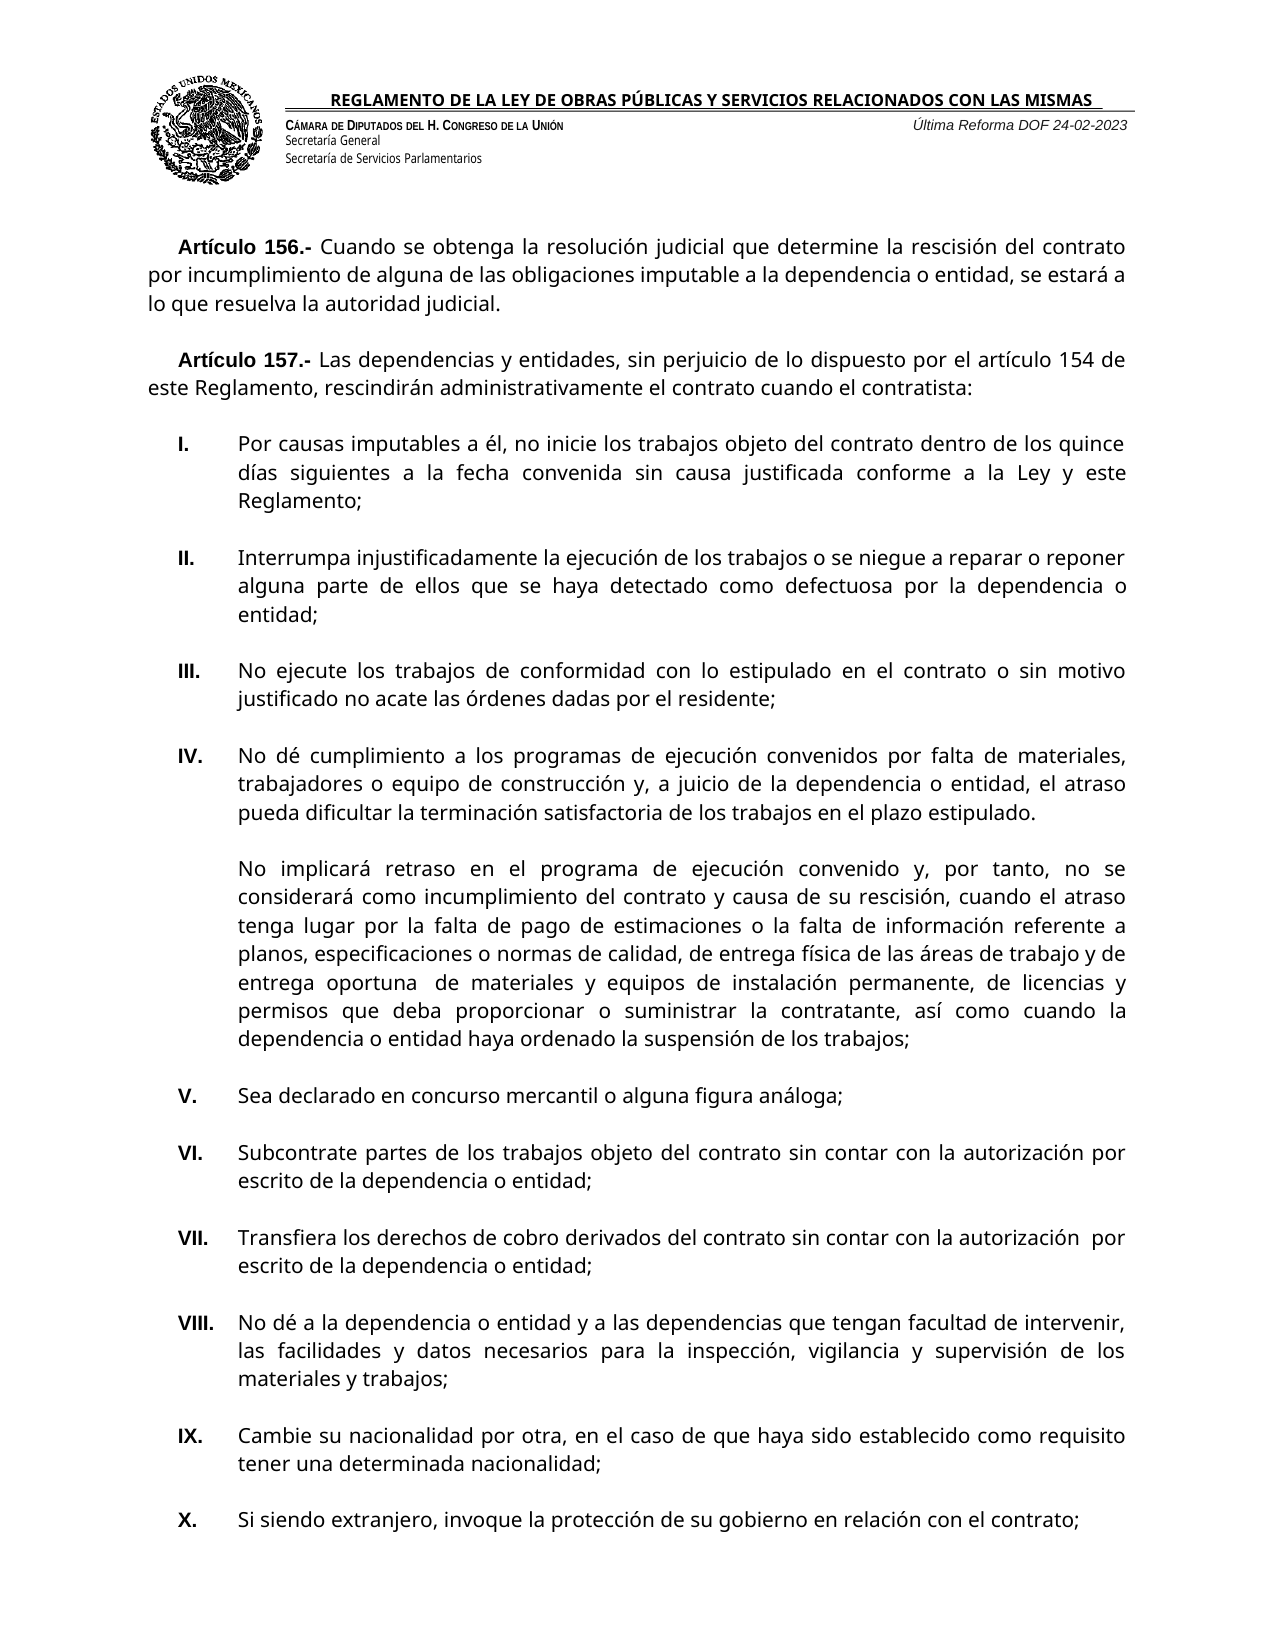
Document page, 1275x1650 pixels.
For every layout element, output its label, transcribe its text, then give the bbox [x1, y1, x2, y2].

list Cambie su nacionalidad por otra, en el caso de que haya sido establecido como requisito tener una determinada nacionalidad; [178, 1421, 1127, 1478]
list Si siendo extranjero, invoque la protección de su gobierno en relación con el contrato; [178, 1506, 1139, 1534]
list No dé a la dependencia o entidad y a las dependencias que tengan facultad de intervenir, las facilidades y datos necesarios para la inspección, vigilancia y supervisión de los materiales y trabajos; [178, 1308, 1127, 1393]
list Subcontrate partes de los trabajos objeto del contrato sin contar con la autorización por escrito de la dependencia o entidad; [178, 1138, 1127, 1195]
list No ejecute los trabajos de conformidad con lo estipulado en el contrato o sin motivo justificado no acate las órdenes dadas por el residente; [178, 656, 1127, 713]
picture [150, 75, 263, 185]
list Transfiera los derechos de cobro derivados del contrato sin contar con la autorización por escrito de la dependencia o entidad; [178, 1223, 1126, 1280]
text No implicará retraso en el programa de ejecución convenido y, por tanto, no se considerará como incumplimiento del contrato y causa de su rescisión, cuando el atraso tenga lugar por la falta de pago de estimaciones o la falta de información referente a planos, especificaciones o normas de calidad, de entrega física de las áreas de trabajo y de entrega oportuna de materiales y equipos de instalación permanente, de licencias y permisos que deba proporcionar o suministrar la contratante, así como cuando la dependencia o entidad haya ordenado la suspensión de los trabajos; [238, 854, 1127, 1053]
list Interrumpa injustificadamente la ejecución de los trabajos o se niegue a reparar o reponer alguna parte de ellos que se haya detectado como defectuosa por la dependencia o entidad; [178, 543, 1127, 628]
list Sea declarado en concurso mercantil o alguna figura análoga; [178, 1081, 1139, 1109]
text Artículo 156.- Cuando se obtenga la resolución judicial que determine la rescisión del contrato por incumplimiento de alguna de las obligaciones imputable a la dependencia o entidad, se estará a lo que resuelva la autoridad judicial. [148, 232, 1127, 317]
list No dé cumplimiento a los programas de ejecución convenidos por falta de materiales, trabajadores o equipo de construcción y, a juicio de la dependencia o entidad, el atraso pueda dificultar la terminación satisfactoria de los trabajos en el plazo estipulado. [178, 741, 1127, 826]
list Por causas imputables a él, no inicie los trabajos objeto del contrato dentro de los quince días siguientes a la fecha convenida sin causa justificada conforme a la Ley y este Reglamento; [178, 429, 1126, 515]
text Artículo 157.- Las dependencias y entidades, sin perjuicio de lo dispuesto por el artículo 154 de este Reglamento, rescindirán administrativamente el contrato cuando el contratista: [148, 345, 1127, 402]
